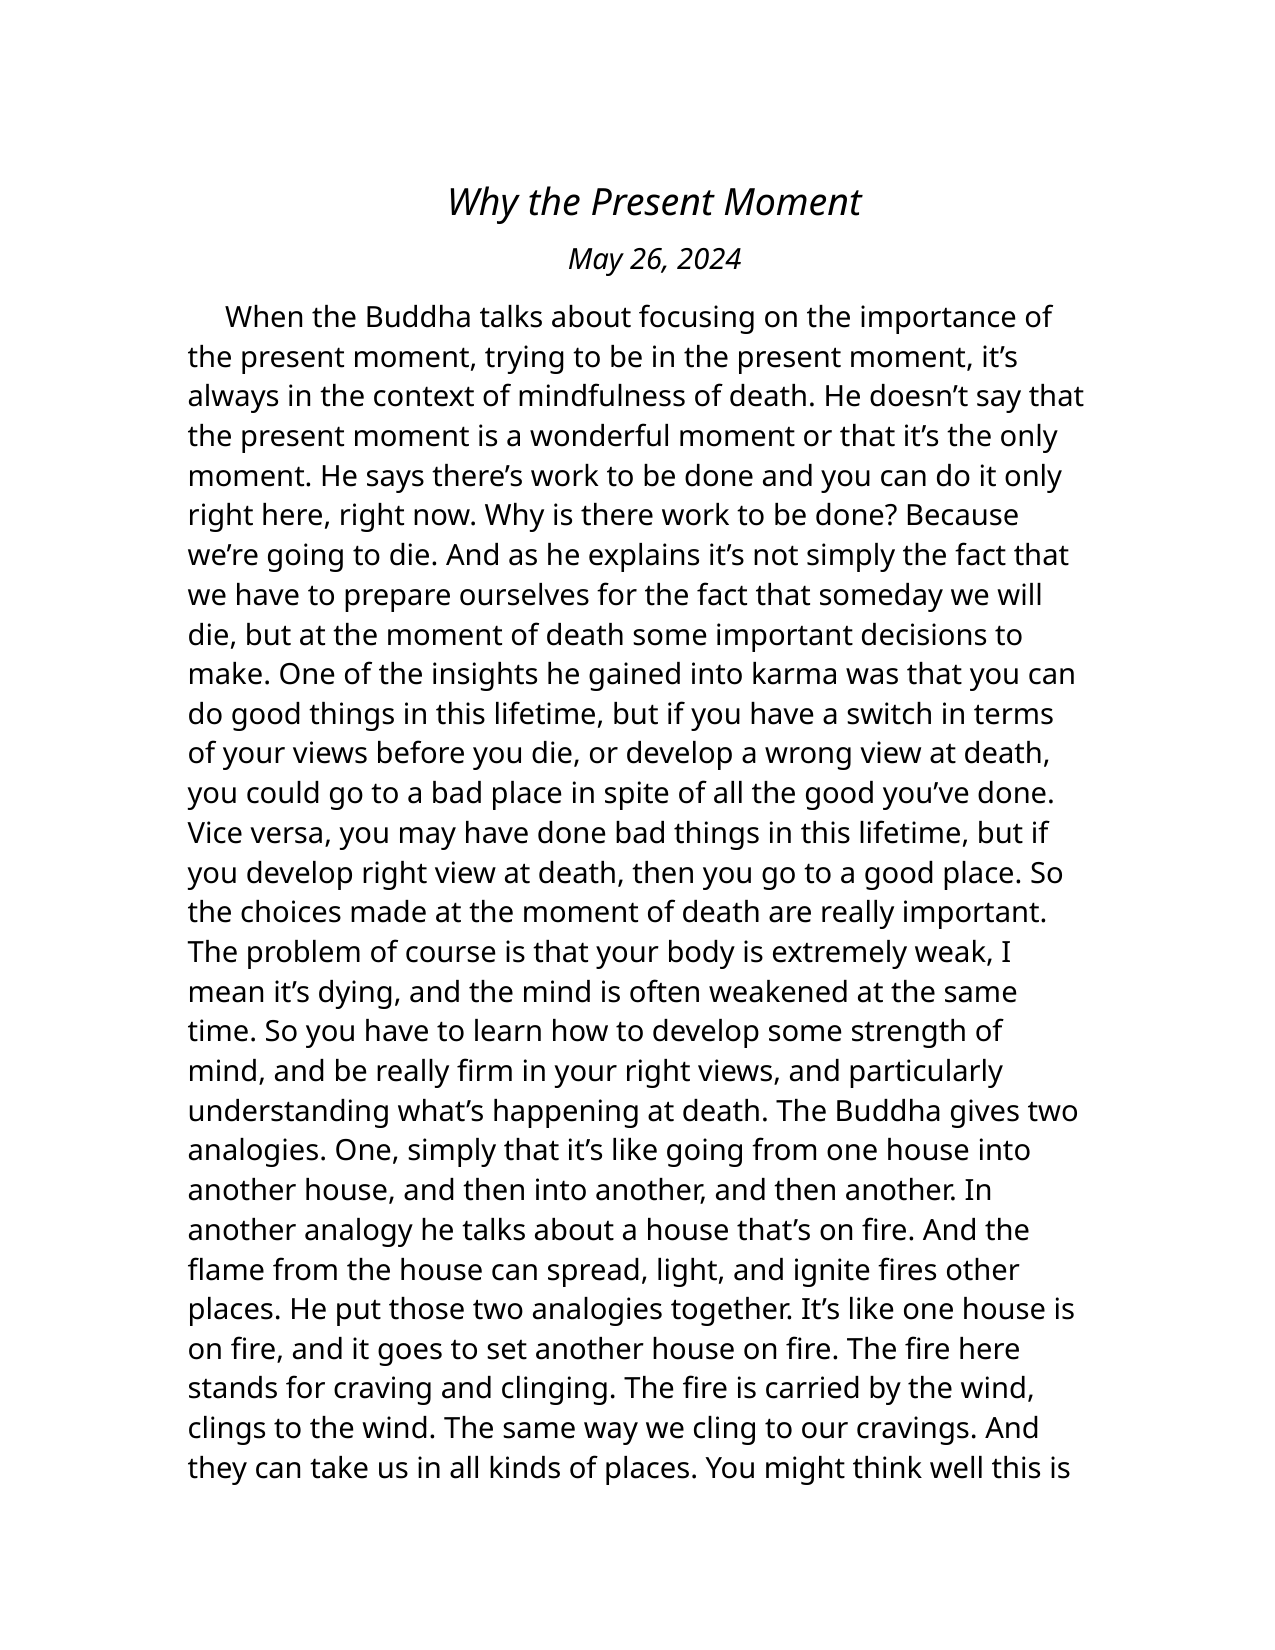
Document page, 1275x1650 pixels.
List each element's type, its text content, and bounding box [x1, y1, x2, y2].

text May 26, 2024 [187, 238, 1087, 278]
title Why the Present Moment [187, 175, 1087, 226]
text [187, 296, 1087, 1487]
